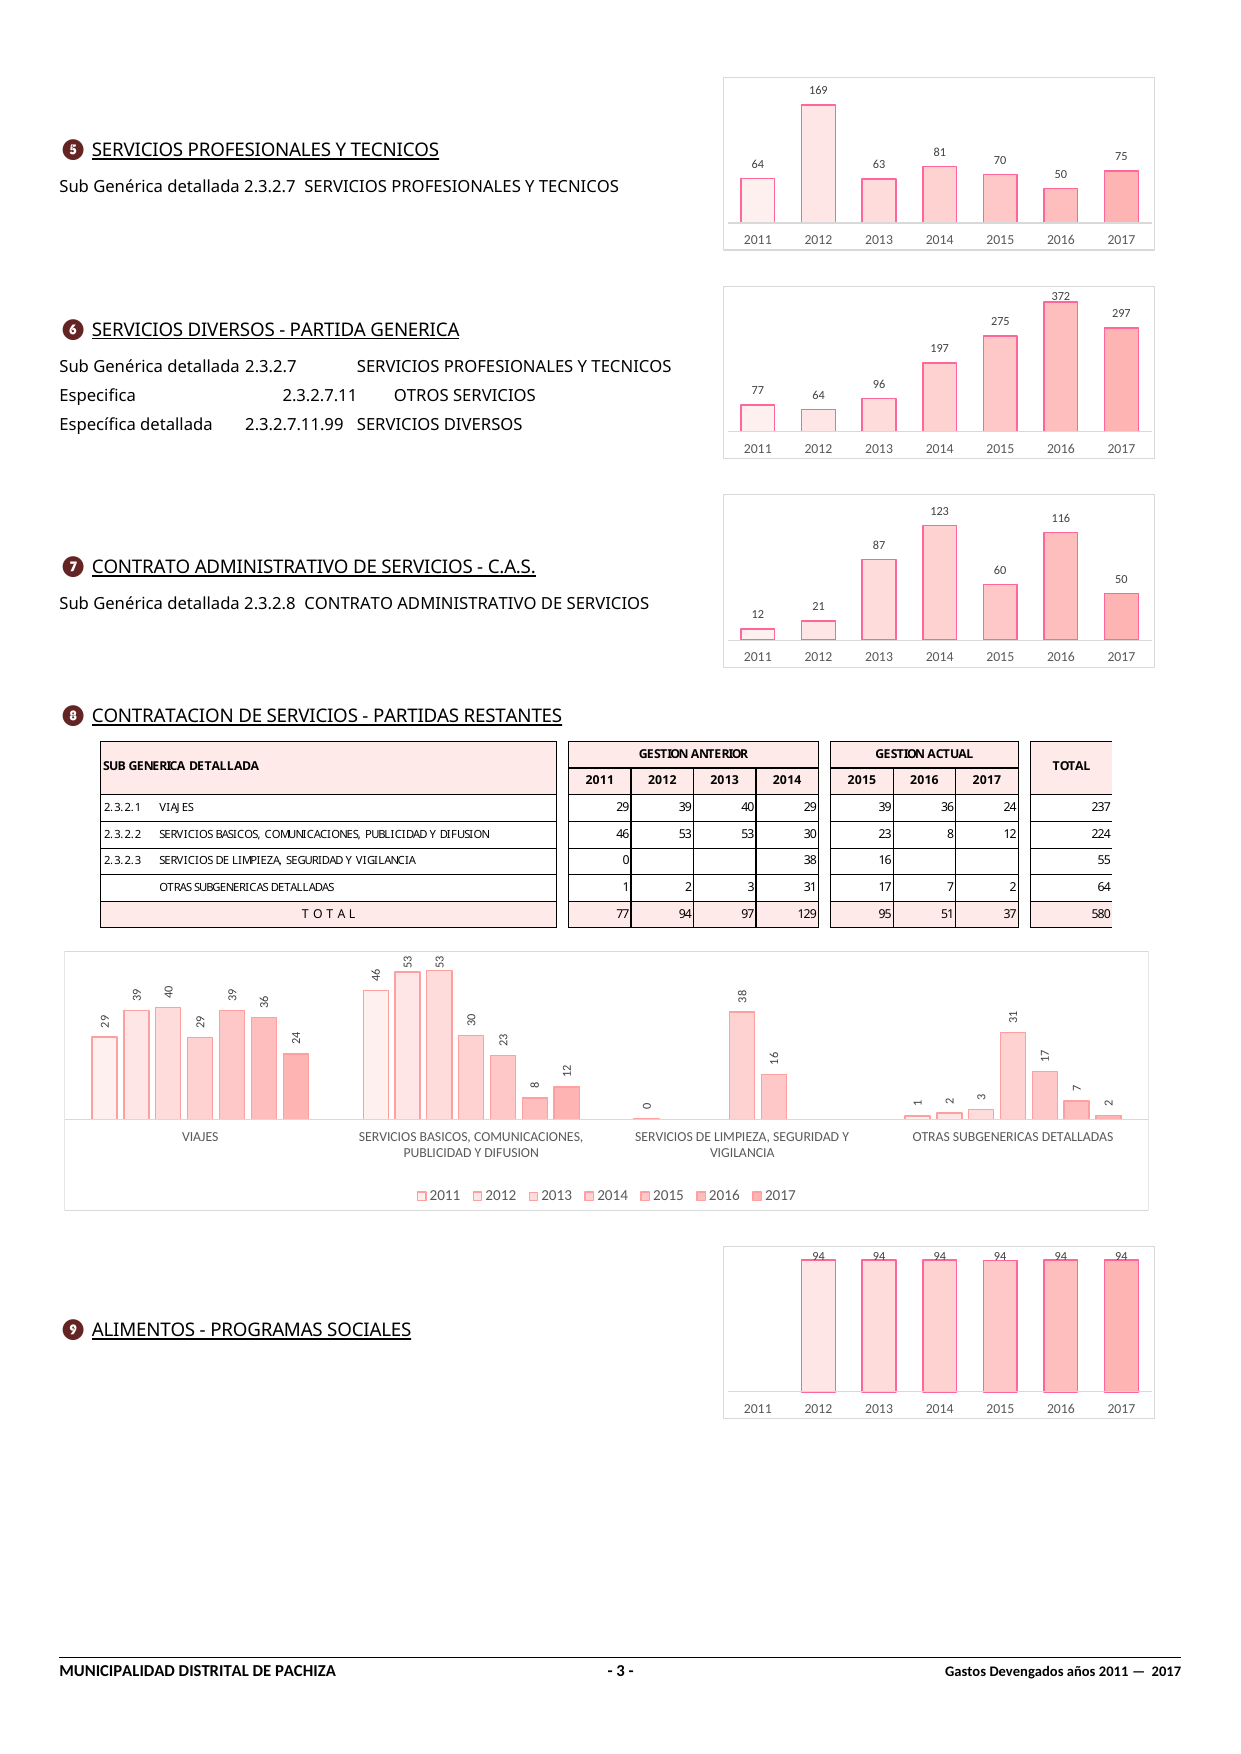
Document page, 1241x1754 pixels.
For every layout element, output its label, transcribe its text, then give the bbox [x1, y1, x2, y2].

table_header ❻ SERVICIOS DIVERSOS - PARTIDA GENERICA Sub Genérica detallada 2.3.2.7 SERVICIOS PROFESIONALES Y TECNICOS Especifica 2.3.2.7.11 OTROS SERVICIOS Específica detallada 2.3.2.7.11.99 SERVICIOS DIVERSOS [39, 279, 702, 465]
table_header ❼ CONTRATO ADMINISTRATIVO DE SERVICIOS - C.A.S. Sub Genérica detallada 2.3.2.8 CONTRATO ADMINISTRATIVO DE SERVICIOS [39, 488, 702, 674]
table_header [703, 488, 1174, 674]
table_header [703, 1240, 1174, 1425]
table_header ❺ SERVICIOS PROFESIONALES Y TECNICOS Sub Genérica detallada 2.3.2.7 SERVICIOS PROFESIONALES Y TECNICOS [39, 71, 702, 257]
table_header [703, 279, 1174, 465]
table_header ❾ ALIMENTOS - PROGRAMAS SOCIALES [39, 1240, 702, 1425]
table_header ❽ CONTRATACION DE SERVICIOS - PARTIDAS RESTANTES [39, 696, 1174, 1217]
table_header [703, 71, 1174, 257]
